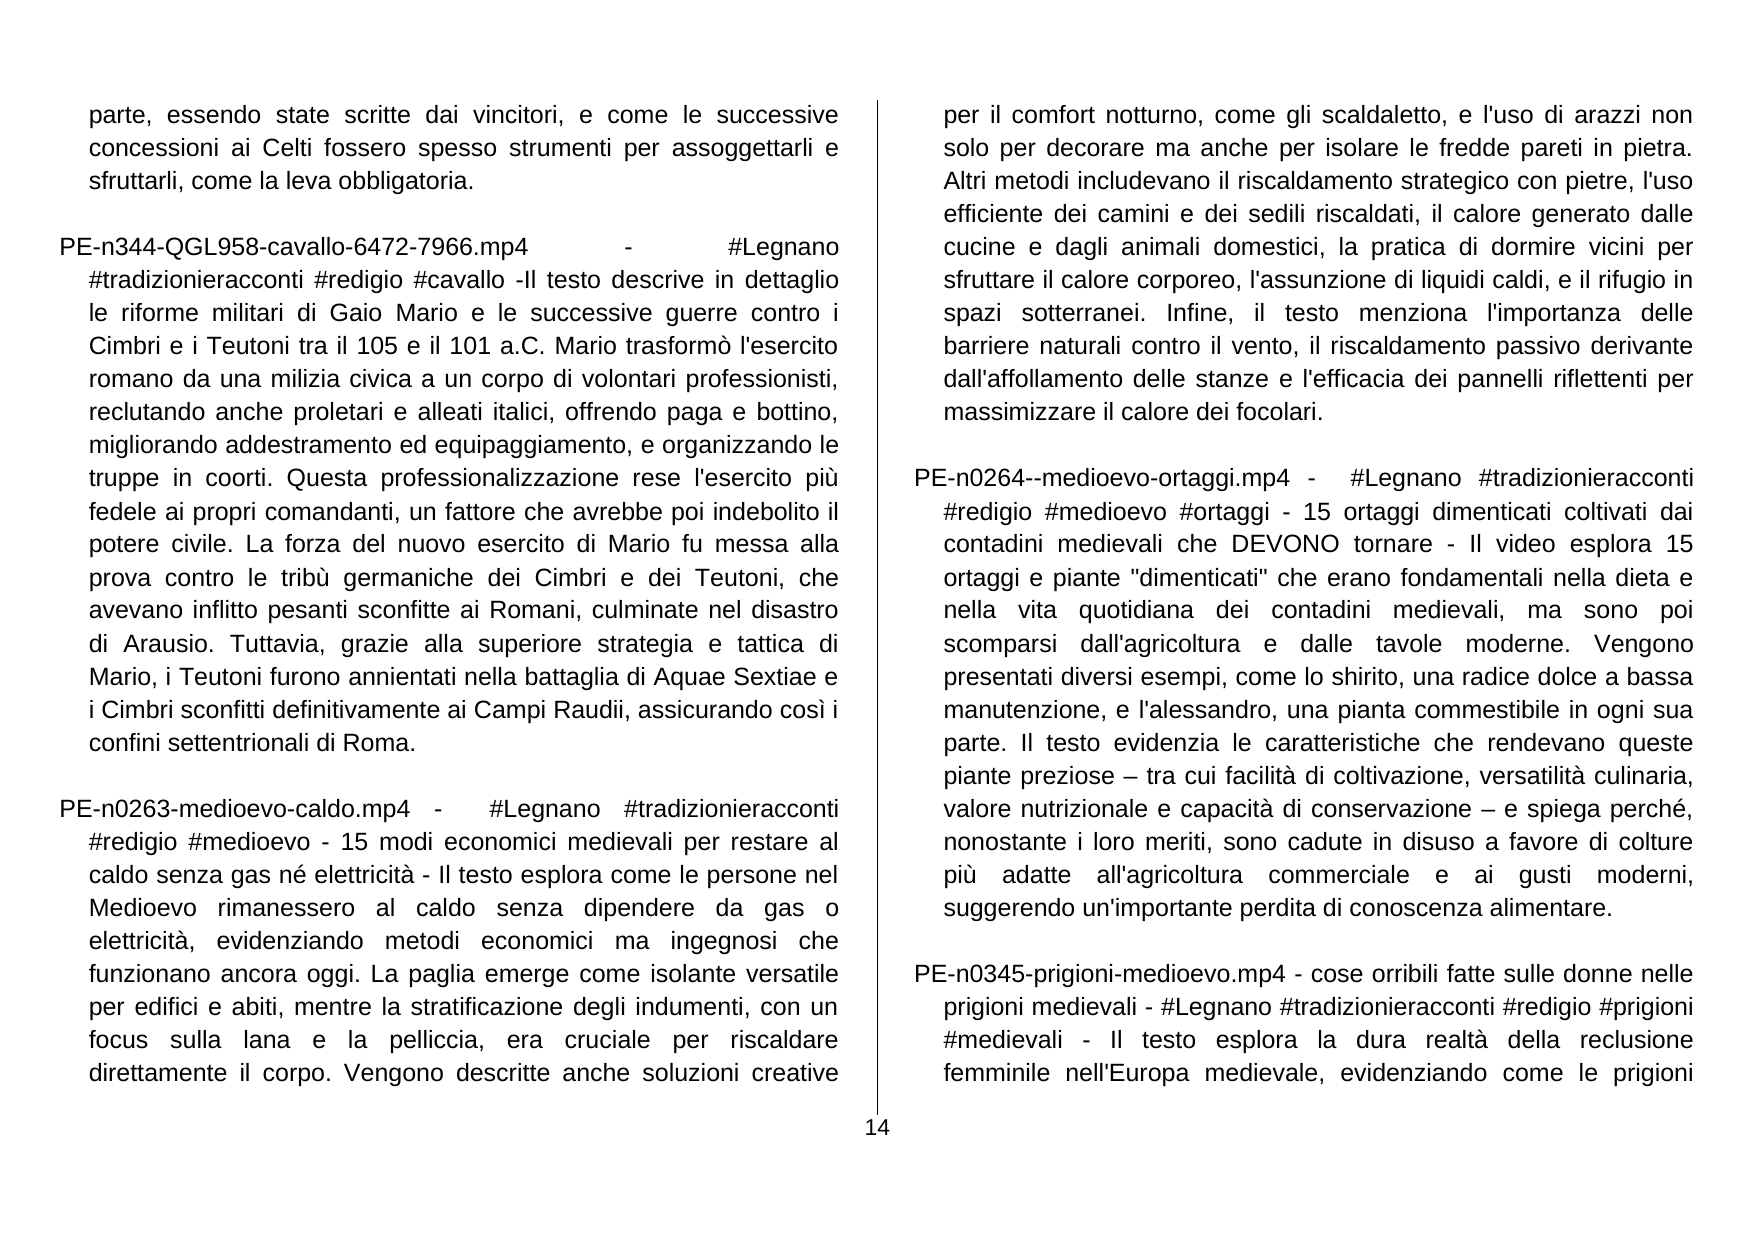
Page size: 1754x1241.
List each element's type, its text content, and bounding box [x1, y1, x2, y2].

text PE-n0263-medioevo-caldo.mp4 - #Legnano #tradizionieracconti #redigio #medioevo - 15 modi economici medievali per restare al caldo senza gas né elettricità - Il testo esplora come le persone nel Medioevo rimanessero al caldo senza dipendere da gas o elettricità, evidenziando metodi economici ma ingegnosi che funzionano ancora oggi. La paglia emerge come isolante versatile per edifici e abiti, mentre la stratificazione degli indumenti, con un focus sulla lana e la pelliccia, era cruciale per riscaldare direttamente il corpo. Vengono descritte anche soluzioni creative per il comfort notturno, come gli scaldaletto, e l'uso di arazzi non solo per decorare ma anche per isolare le fredde pareti in pietra. Altri metodi includevano il riscaldamento strategico con pietre, l'uso efficiente dei camini e dei sedili riscaldati, il calore generato dalle cucine e dagli animali domestici, la pratica di dormire vicini per sfruttare il calore corporeo, l'assunzione di liquidi caldi, e il rifugio in spazi sotterranei. Infine, il testo menziona l'importanza delle barriere naturali contro il vento, il riscaldamento passivo derivante dall'affollamento delle stanze e l'efficacia dei pannelli riflettenti per massimizzare il calore dei focolari. [914, 100, 1695, 426]
text PE-n344-QGL958-cavallo-6472-7966.mp4 - #Legnano #tradizionieracconti #redigio #cavallo -Il testo descrive in dettaglio le riforme militari di Gaio Mario e le successive guerre contro i Cimbri e i Teutoni tra il 105 e il 101 a.C. Mario trasformò l'esercito romano da una milizia civica a un corpo di volontari professionisti, reclutando anche proletari e alleati italici, offrendo paga e bottino, migliorando addestramento ed equipaggiamento, e organizzando le truppe in coorti. Questa professionalizzazione rese l'esercito più fedele ai propri comandanti, un fattore che avrebbe poi indebolito il potere civile. La forza del nuovo esercito di Mario fu messa alla prova contro le tribù germaniche dei Cimbri e dei Teutoni, che avevano inflitto pesanti sconfitte ai Romani, culminate nel disastro di Arausio. Tuttavia, grazie alla superiore strategia e tattica di Mario, i Teutoni furono annientati nella battaglia di Aquae Sextiae e i Cimbri sconfitti definitivamente ai Campi Raudii, assicurando così i confini settentrionali di Roma. [59, 232, 840, 756]
text PE-n0264--medioevo-ortaggi.mp4 - #Legnano #tradizionieracconti #redigio #medioevo #ortaggi - 15 ortaggi dimenticati coltivati dai contadini medievali che DEVONO tornare - Il video esplora 15 ortaggi e piante "dimenticati" che erano fondamentali nella dieta e nella vita quotidiana dei contadini medievali, ma sono poi scomparsi dall'agricoltura e dalle tavole moderne. Vengono presentati diversi esempi, come lo shirito, una radice dolce a bassa manutenzione, e l'alessandro, una pianta commestibile in ogni sua parte. Il testo evidenzia le caratteristiche che rendevano queste piante preziose – tra cui facilità di coltivazione, versatilità culinaria, valore nutrizionale e capacità di conservazione – e spiega perché, nonostante i loro meriti, sono cadute in disuso a favore di colture più adatte all'agricoltura commerciale e ai gusti moderni, suggerendo un'importante perdita di conoscenza alimentare. [914, 463, 1695, 921]
text PE-n0263-medioevo-caldo.mp4 - #Legnano #tradizionieracconti #redigio #medioevo - 15 modi economici medievali per restare al caldo senza gas né elettricità - Il testo esplora come le persone nel Medioevo rimanessero al caldo senza dipendere da gas o elettricità, evidenziando metodi economici ma ingegnosi che funzionano ancora oggi. La paglia emerge come isolante versatile per edifici e abiti, mentre la stratificazione degli indumenti, con un focus sulla lana e la pelliccia, era cruciale per riscaldare direttamente il corpo. Vengono descritte anche soluzioni creative per il comfort notturno, come gli scaldaletto, e l'uso di arazzi non solo per decorare ma anche per isolare le fredde pareti in pietra. Altri metodi includevano il riscaldamento strategico con pietre, l'uso efficiente dei camini e dei sedili riscaldati, il calore generato dalle cucine e dagli animali domestici, la pratica di dormire vicini per sfruttare il calore corporeo, l'assunzione di liquidi caldi, e il rifugio in spazi sotterranei. Infine, il testo menziona l'importanza delle barriere naturali contro il vento, il riscaldamento passivo derivante dall'affollamento delle stanze e l'efficacia dei pannelli riflettenti per massimizzare il calore dei focolari. [59, 794, 840, 1087]
